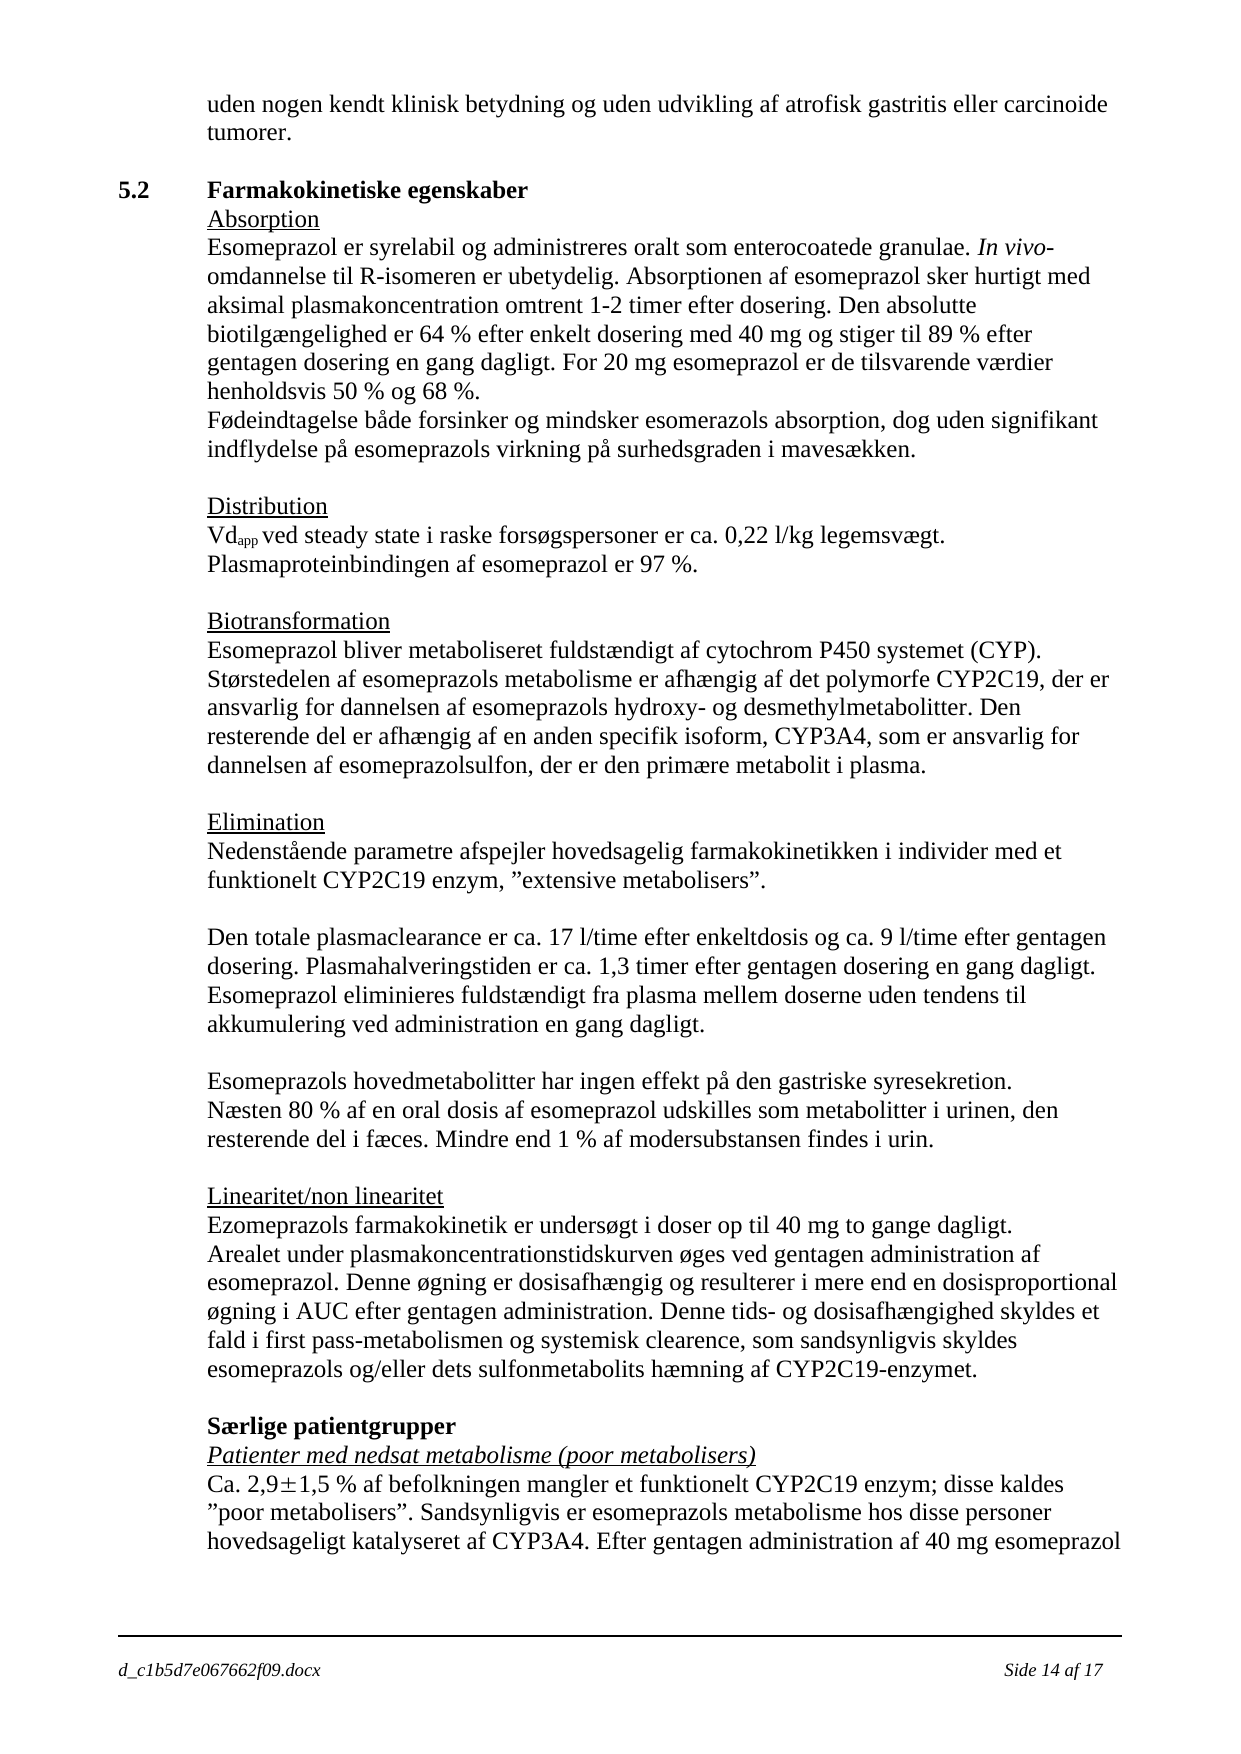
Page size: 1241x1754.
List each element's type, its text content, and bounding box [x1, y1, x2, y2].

text Ezomeprazols farmakokinetik er undersøgt i doser op til 40 mg to gange dagligt. [207, 1210, 1122, 1239]
text Esomeprazol er syrelabil og administreres oralt som enterocoatede granulae. In vivo-omdannelse til R-isomeren er ubetydelig. Absorptionen af esomeprazol sker hurtigt med aksimal plasmakoncentration omtrent 1-2 timer efter dosering. Den absolutte biotilgængelighed er 64 % efter enkelt dosering med 40 mg og stiger til 89 % efter gentagen dosering en gang dagligt. For 20 mg esomeprazol er de tilsvarende værdier henholdsvis 50 % og 68 %. [207, 232, 1122, 405]
text Biotransformation [207, 606, 1122, 635]
text Særlige patientgrupper [207, 1411, 1122, 1440]
text Den totale plasmaclearance er ca. 17 l/time efter enkeltdosis og ca. 9 l/time efter gentagen dosering. Plasmahalveringstiden er ca. 1,3 timer efter gentagen dosering en gang dagligt. Esomeprazol eliminieres fuldstændigt fra plasma mellem doserne uden tendens til akkumulering ved administration en gang dagligt. [207, 922, 1122, 1037]
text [207, 1469, 1122, 1555]
text Esomeprazols hovedmetabolitter har ingen effekt på den gastriske syresekretion. [207, 1066, 1122, 1095]
text Esomeprazol bliver metaboliseret fuldstændigt af cytochrom P450 systemet (CYP). [207, 635, 1122, 664]
text Vdapp ved steady state i raske forsøgspersoner er ca. 0,22 l/kg legemsvægt. Plasmaproteinbindingen af esomeprazol er 97 %. [207, 520, 1122, 577]
text Distribution [207, 491, 1122, 520]
text Elimination [207, 807, 1122, 836]
text Patienter med nedsat metabolisme (poor metabolisers) [207, 1440, 1122, 1469]
text Næsten 80 % af en oral dosis af esomeprazol udskilles som metabolitter i urinen, den resterende del i fæces. Mindre end 1 % af modersubstansen findes i urin. [207, 1095, 1122, 1152]
text Fødeindtagelse både forsinker og mindsker esomerazols absorption, dog uden signifikant indflydelse på esomeprazols virkning på surhedsgraden i mavesækken. [207, 405, 1122, 462]
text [207, 89, 1122, 146]
text Arealet under plasmakoncentrationstidskurven øges ved gentagen administration af esomeprazol. Denne øgning er dosisafhængig og resulterer i mere end en dosisproportional øgning i AUC efter gentagen administration. Denne tids- og dosisafhængighed skyldes et fald i first pass-metabolismen og systemisk clearence, som sandsynligvis skyldes esomeprazols og/eller dets sulfonmetabolits hæmning af CYP2C19-enzymet. [207, 1239, 1122, 1382]
text Absorption [207, 204, 1122, 232]
text Nedenstående parametre afspejler hovedsagelig farmakokinetikken i individer med et funktionelt CYP2C19 enzym, ”extensive metabolisers”. [207, 836, 1122, 894]
text Linearitet/non linearitet [118, 1181, 1122, 1210]
text 5.2 Farmakokinetiske egenskaber [118, 175, 1122, 204]
text Størstedelen af esomeprazols metabolisme er afhængig af det polymorfe CYP2C19, der er ansvarlig for dannelsen af esomeprazols hydroxy- og desmethylmetabolitter. Den resterende del er afhængig af en anden specifik isoform, CYP3A4, som er ansvarlig for dannelsen af esomeprazolsulfon, der er den primære metabolit i plasma. [207, 664, 1122, 779]
